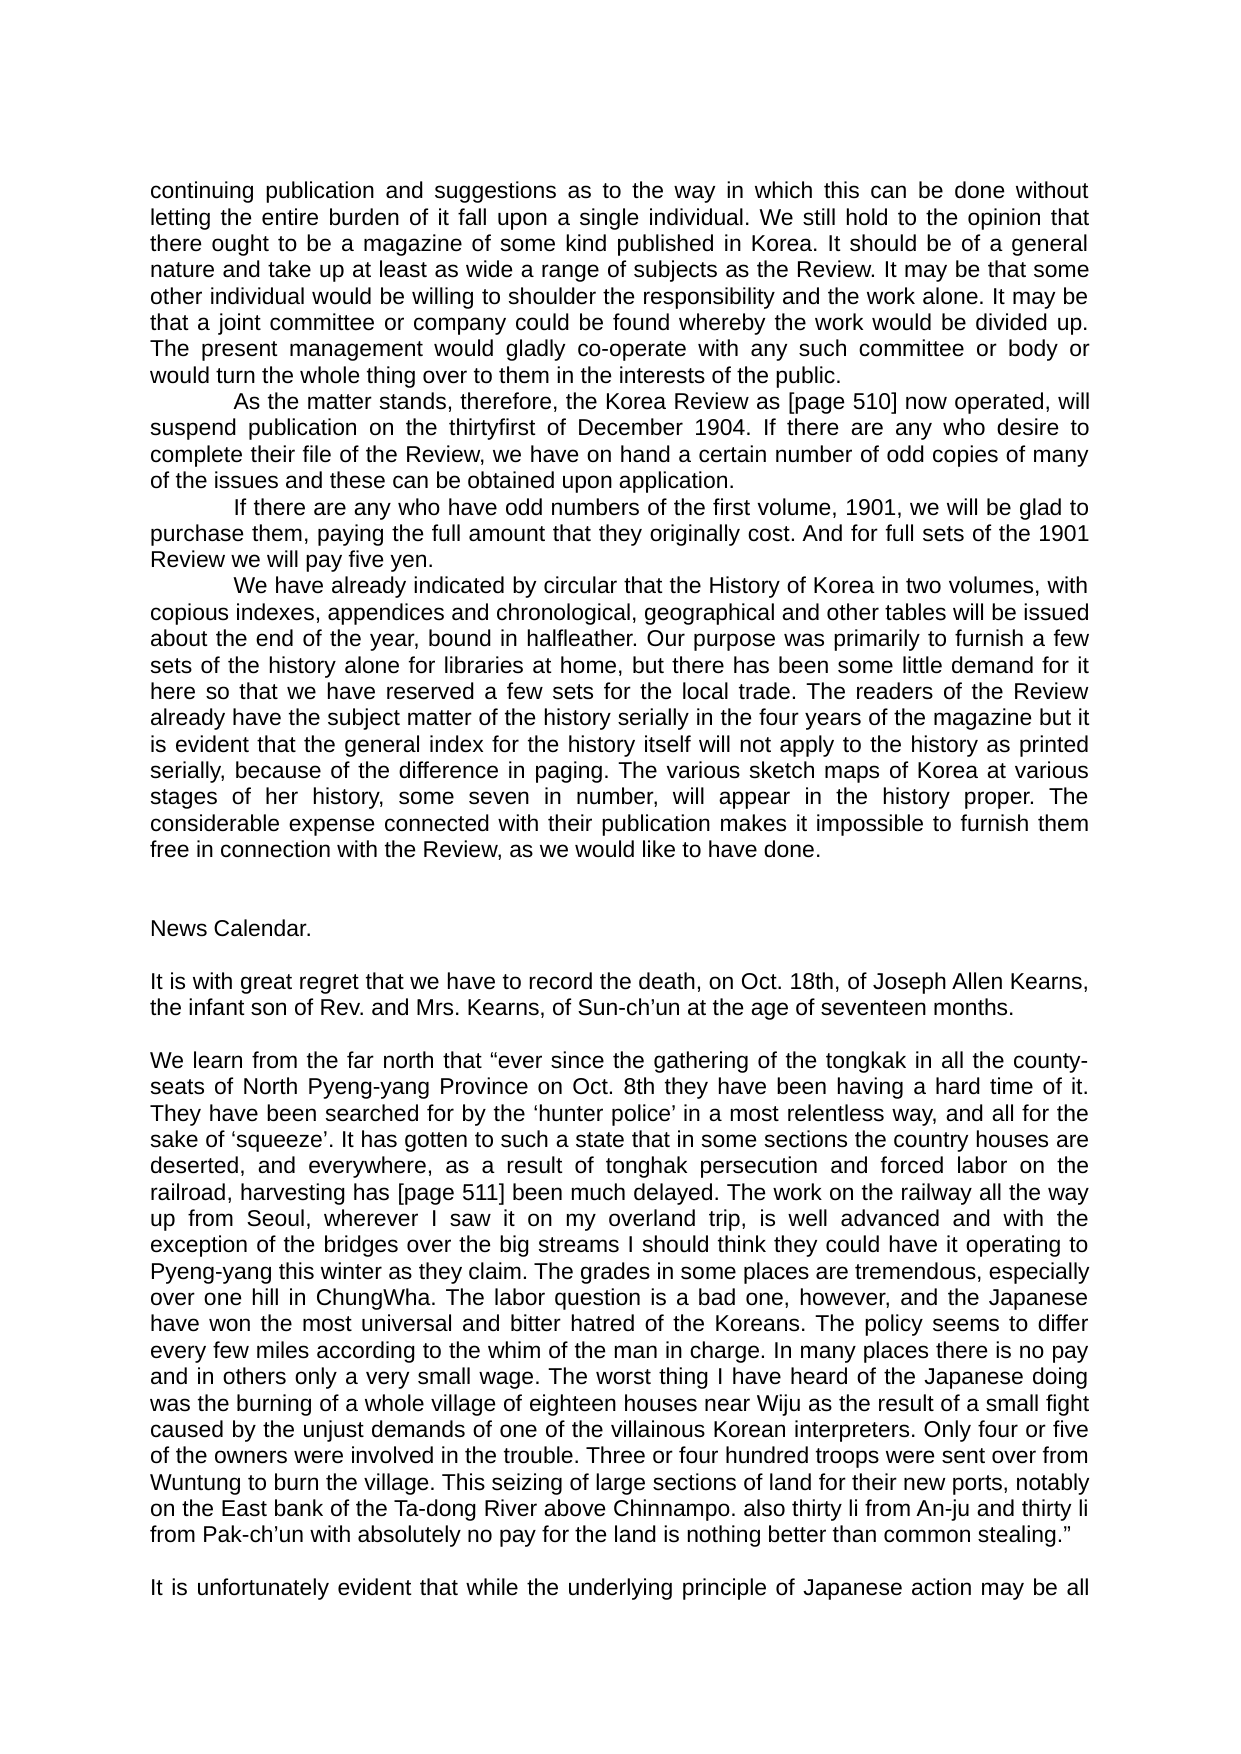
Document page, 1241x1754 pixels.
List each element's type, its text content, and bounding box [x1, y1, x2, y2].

text If there are any who have odd numbers of the first volume, 1901, we will be glad to purchase them, paying the full amount that they originally cost. And for full sets of the 1901 Review we will pay five yen. [150, 493, 1090, 572]
subtitle News Calendar. [150, 915, 1090, 941]
text It is with great regret that we have to record the death, on Oct. 18th, of Joseph Allen Kearns, the infant son of Rev. and Mrs. Kearns, of Sun-ch’un at the age of seventeen months. [150, 968, 1090, 1021]
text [150, 1574, 1090, 1600]
text As the matter stands, therefore, the Korea Review as [page 510] now operated, will suspend publication on the thirtyfirst of December 1904. If there are any who desire to complete their file of the Review, we have on hand a certain number of odd copies of many of the issues and these can be obtained upon application. [150, 388, 1090, 493]
text We have already indicated by circular that the History of Korea in two volumes, with copious indexes, appendices and chronological, geographical and other tables will be issued about the end of the year, bound in halfleather. Our purpose was primarily to furnish a few sets of the history alone for libraries at home, but there has been some little demand for it here so that we have reserved a few sets for the local trade. The readers of the Review already have the subject matter of the history serially in the four years of the magazine but it is evident that the general index for the history itself will not apply to the history as printed serially, because of the difference in paging. The various sketch maps of Korea at various stages of her history, some seven in number, will appear in the history proper. The considerable expense connected with their publication makes it impossible to furnish them free in connection with the Review, as we would like to have done. [150, 572, 1090, 862]
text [150, 177, 1090, 388]
text We learn from the far north that “ever since the gathering of the tongkak in all the county-seats of North Pyeng-yang Province on Oct. 8th they have been having a hard time of it. They have been searched for by the ‘hunter police’ in a most relentless way, and all for the sake of ‘squeeze’. It has gotten to such a state that in some sections the country houses are deserted, and everywhere, as a result of tonghak persecution and forced labor on the railroad, harvesting has [page 511] been much delayed. The work on the railway all the way up from Seoul, wherever I saw it on my overland trip, is well advanced and with the exception of the bridges over the big streams I should think they could have it operating to Pyeng-yang this winter as they claim. The grades in some places are tremendous, especially over one hill in ChungWha. The labor question is a bad one, however, and the Japanese have won the most universal and bitter hatred of the Koreans. The policy seems to differ every few miles according to the whim of the man in charge. In many places there is no pay and in others only a very small wage. The worst thing I have heard of the Japanese doing was the burning of a whole village of eighteen houses near Wiju as the result of a small fight caused by the unjust demands of one of the villainous Korean interpreters. Only four or five of the owners were involved in the trouble. Three or four hundred troops were sent over from Wuntung to burn the village. This seizing of large sections of land for their new ports, notably on the East bank of the Ta-dong River above Chinnampo. also thirty li from An-ju and thirty li from Pak-ch’un with absolutely no pay for the land is nothing better than common stealing.” [150, 1047, 1090, 1548]
